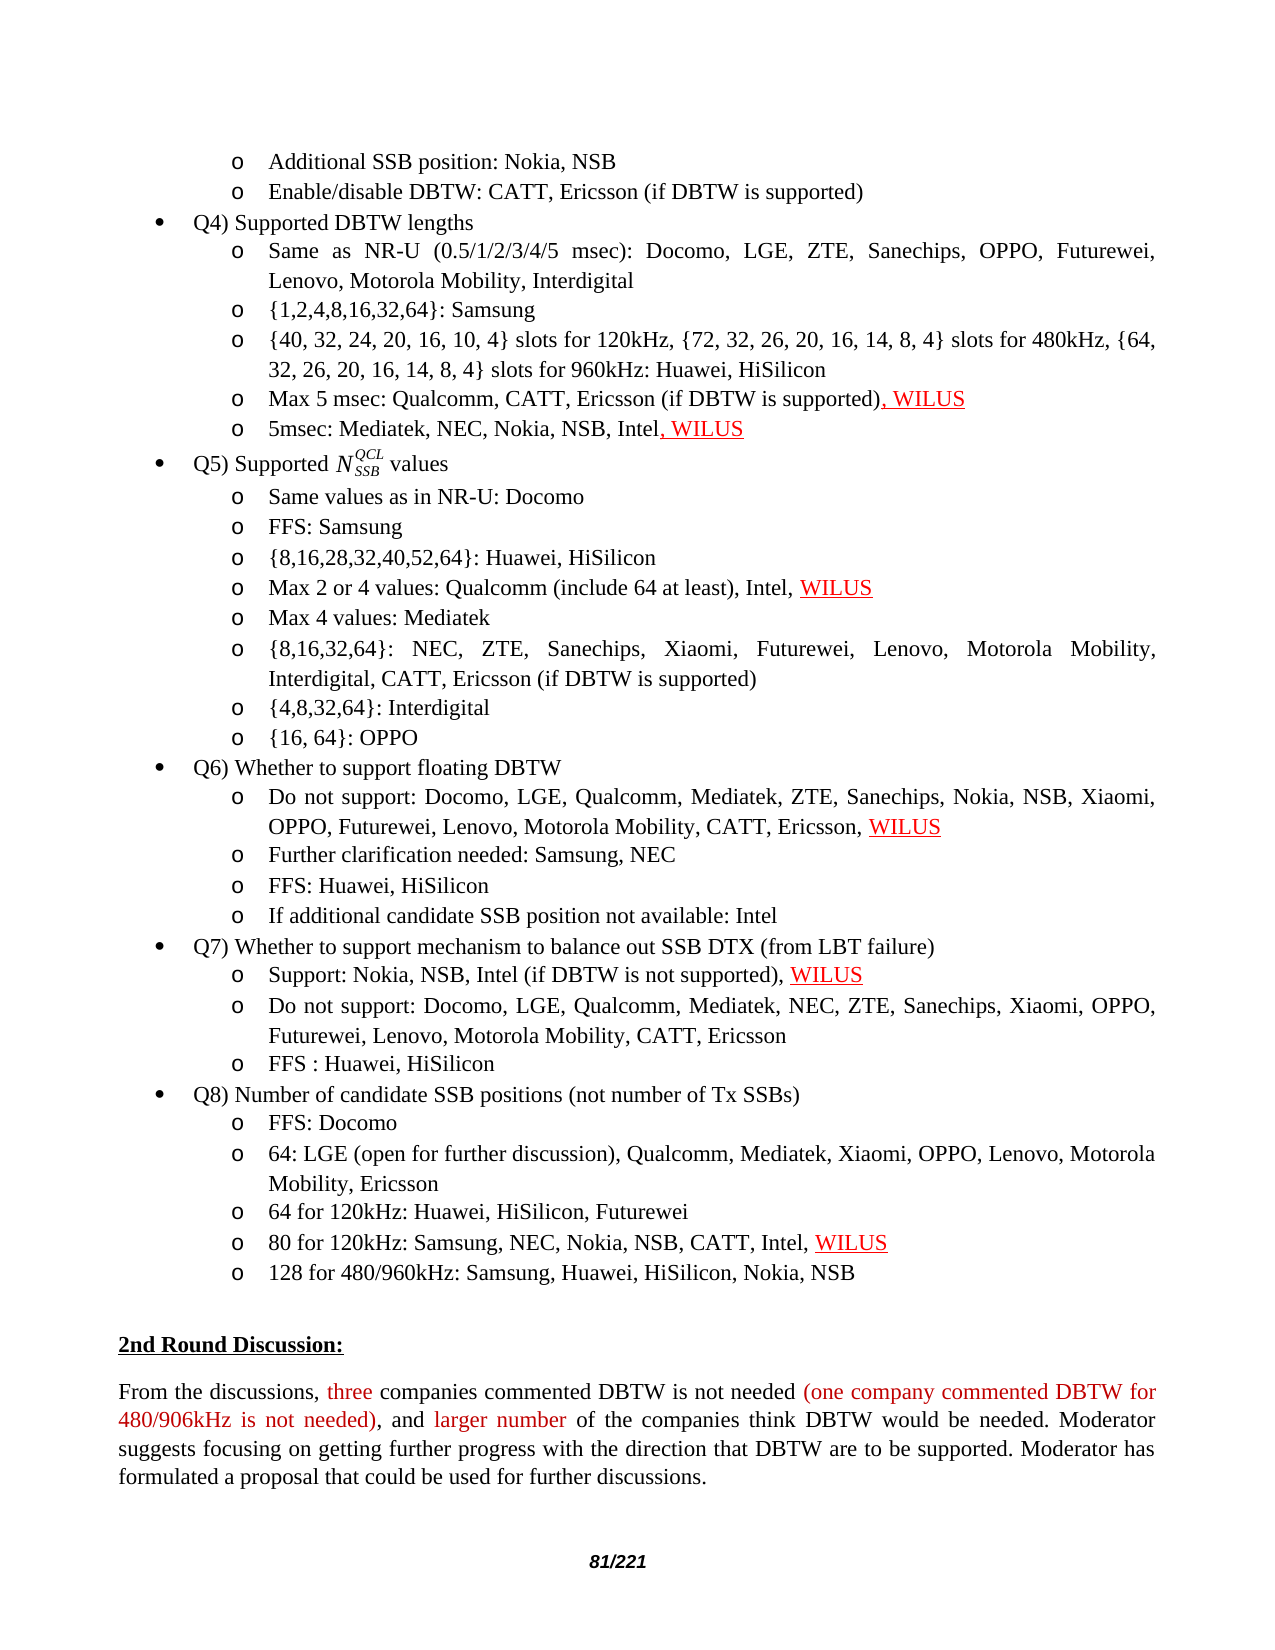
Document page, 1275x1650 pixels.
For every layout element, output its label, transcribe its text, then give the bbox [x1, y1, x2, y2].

list Q8) Number of candidate SSB positions (not number of Tx SSBs) [156, 1081, 1157, 1107]
list 128 for 480/960kHz: Samsung, Huawei, HiSilicon, Nokia, NSB [231, 1259, 1157, 1287]
list {8,16,32,64}: NEC, ZTE, Sanechips, Xiaomi, Futurewei, Lenovo, Motorola Mobility, Interdigital, CATT, Ericsson (if DBTW is supported) [231, 635, 1157, 691]
list FFS : Huawei, HiSilicon [231, 1050, 1157, 1079]
list If additional candidate SSB position not available: Intel [231, 902, 1157, 931]
subtitle 2nd Round Discussion: [118, 1331, 1157, 1357]
list FFS: Huawei, HiSilicon [231, 872, 1157, 900]
list Enable/disable DBTW: CATT, Ericsson (if DBTW is supported) [231, 178, 1157, 206]
list Support: Nokia, NSB, Intel (if DBTW is not supported), WILUS [231, 961, 1157, 989]
list FFS: Docomo [231, 1109, 1157, 1137]
list 64: LGE (open for further discussion), Qualcomm, Mediatek, Xiaomi, OPPO, Lenovo, Motorola Mobility, Ericsson [231, 1140, 1157, 1196]
list Max 4 values: Mediatek [231, 604, 1157, 633]
list {8,16,28,32,40,52,64}: Huawei, HiSilicon [231, 543, 1157, 572]
list {1,2,4,8,16,32,64}: Samsung [231, 296, 1157, 324]
list 80 for 120kHz: Samsung, NEC, Nokia, NSB, CATT, Intel, WILUS [231, 1229, 1157, 1257]
list Additional SSB position: Nokia, NSB [231, 148, 1157, 176]
list Q6) Whether to support floating DBTW [156, 754, 1157, 781]
list Do not support: Docomo, LGE, Qualcomm, Mediatek, NEC, ZTE, Sanechips, Xiaomi, OPPO, Futurewei, Lenovo, Motorola Mobility, CATT, Ericsson [231, 992, 1157, 1048]
list {4,8,32,64}: Interdigital [231, 693, 1157, 722]
list Q5) Supported values [156, 446, 1157, 481]
list Q4) Supported DBTW lengths [156, 208, 1157, 235]
list Do not support: Docomo, LGE, Qualcomm, Mediatek, ZTE, Sanechips, Nokia, NSB, Xiaomi, OPPO, Futurewei, Lenovo, Motorola Mobility, CATT, Ericsson, WILUS [231, 783, 1157, 839]
list 5msec: Mediatek, NEC, Nokia, NSB, Intel, WILUS [231, 415, 1157, 443]
list {16, 64}: OPPO [231, 724, 1157, 752]
list Same as NR-U (0.5/1/2/3/4/5 msec): Docomo, LGE, ZTE, Sanechips, OPPO, Futurewei, Lenovo, Motorola Mobility, Interdigital [231, 237, 1157, 294]
list Further clarification needed: Samsung, NEC [231, 842, 1157, 870]
list FFS: Samsung [231, 513, 1157, 541]
list Same values as in NR-U: Docomo [231, 483, 1157, 511]
text From the discussions, three companies commented DBTW is not needed (one company commented DBTW for 480/906kHz is not needed), and larger number of the companies think DBTW would be needed. Moderator suggests focusing on getting further progress with the direction that DBTW are to be supported. Moderator has formulated a proposal that could be used for further discussions. [118, 1378, 1157, 1489]
list Q7) Whether to support mechanism to balance out SSB DTX (from LBT failure) [156, 933, 1157, 959]
list Max 5 msec: Qualcomm, CATT, Ericsson (if DBTW is supported), WILUS [231, 385, 1157, 413]
list Max 2 or 4 values: Qualcomm (include 64 at least), Intel, WILUS [231, 574, 1157, 602]
list {40, 32, 24, 20, 16, 10, 4} slots for 120kHz, {72, 32, 26, 20, 16, 14, 8, 4} slots for 480kHz, {64, 32, 26, 20, 16, 14, 8, 4} slots for 960kHz: Huawei, HiSilicon [231, 326, 1157, 383]
list 64 for 120kHz: Huawei, HiSilicon, Futurewei [231, 1198, 1157, 1227]
